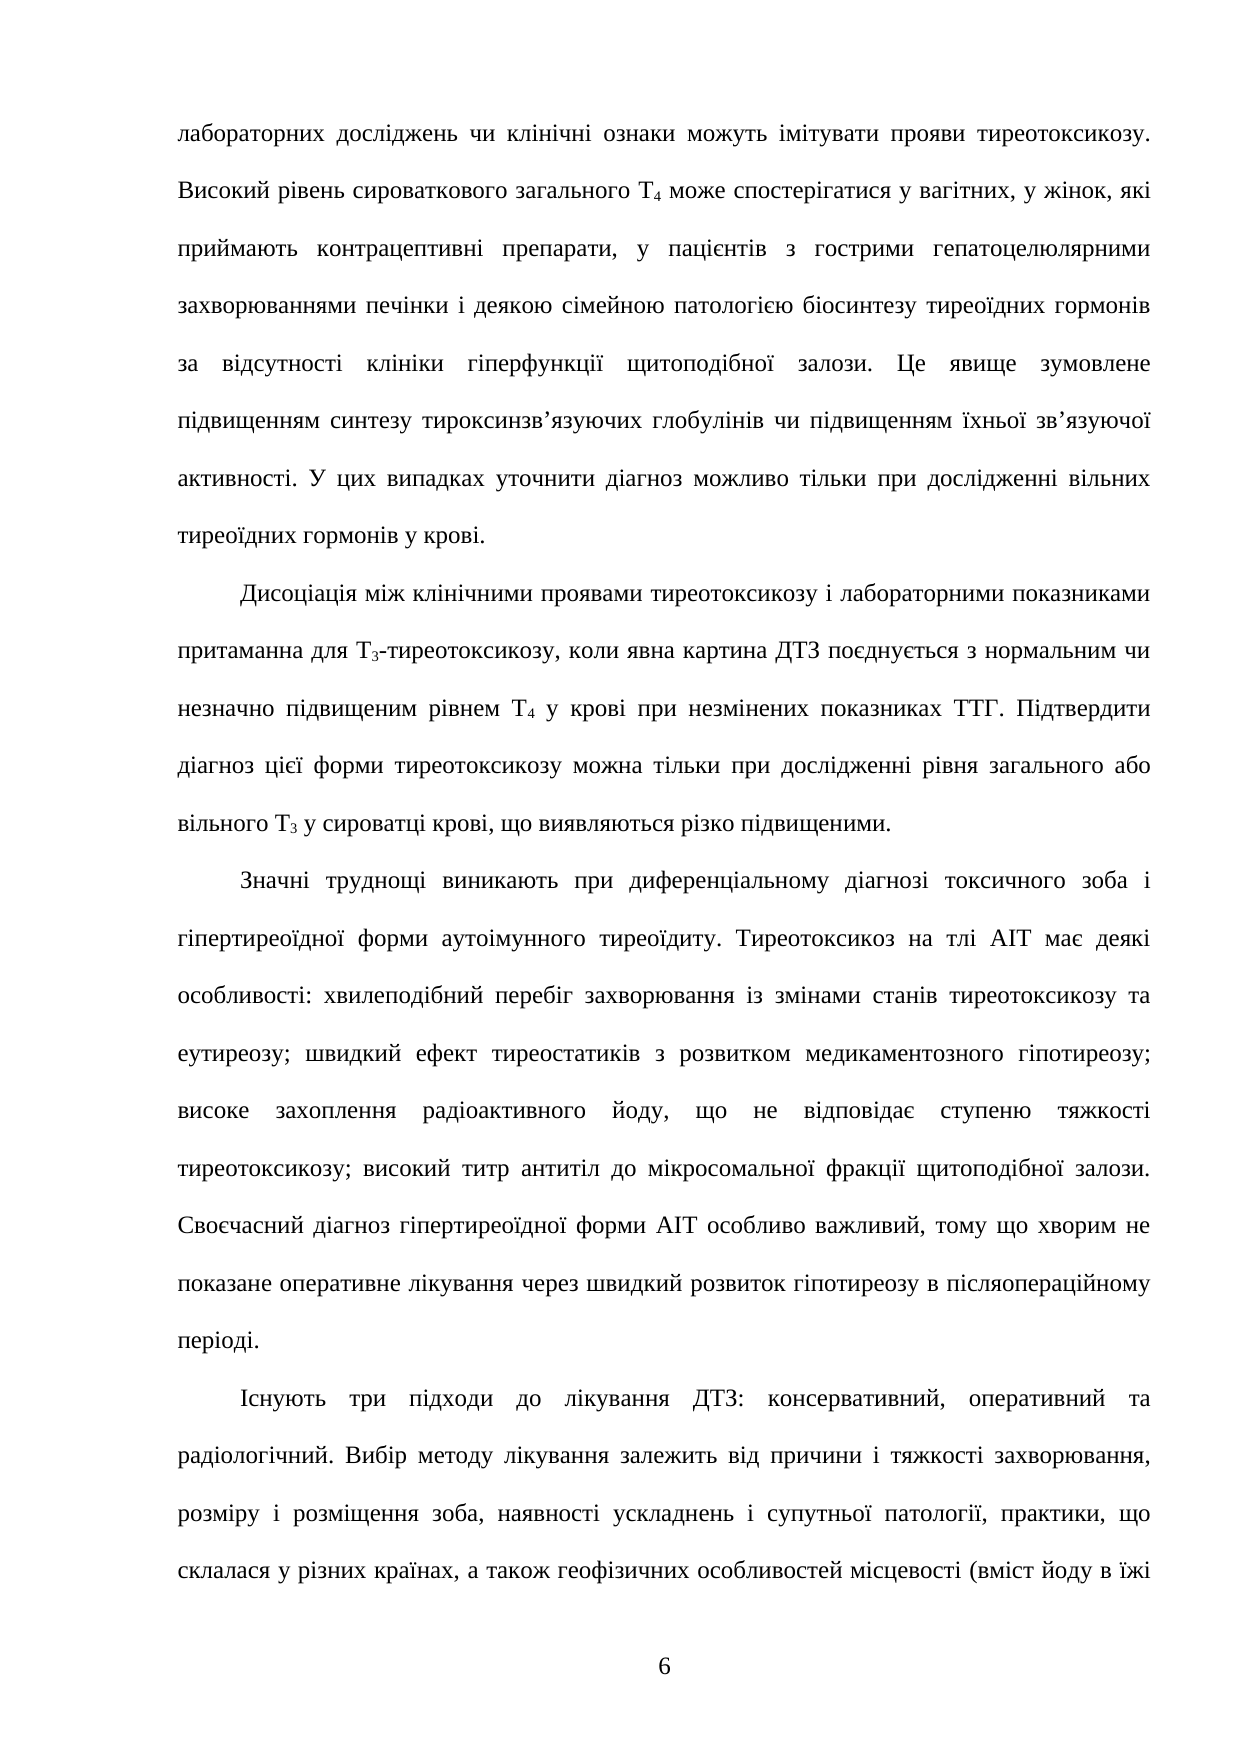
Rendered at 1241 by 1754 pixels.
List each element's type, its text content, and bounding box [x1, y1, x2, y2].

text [177, 1383, 1152, 1584]
text Значні труднощі виникають при диференціальному діагнозі токсичного зоба і гіпертиреоїдної форми аутоімунного тиреоїдиту. Тиреотоксикоз на тлі АІТ має деякі особливості: хвилеподібний перебіг захворювання із змінами станів тиреотоксикозу та еутиреозу; швидкий ефект тиреостатиків з розвитком медикаментозного гіпотиреозу; високе захоплення радіоактивного йоду, що не відповідає ступеню тяжкості тиреотоксикозу; високий титр антитіл до мікросомальної фракції щитоподібної залози. Своєчасний діагноз гіпертиреоїдної форми АІТ особливо важливий, тому що хворим не показане оперативне лікування через швидкий розвиток гіпотиреозу в післяопераційному періоді. [177, 866, 1152, 1354]
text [177, 118, 1152, 549]
text Дисоціація між клінічними проявами тиреотоксикозу і лабораторними показниками притаманна для Т3-тиреотоксикозу, коли явна картина ДТЗ поєднується з нормальним чи незначно підвищеним рівнем Т4 у крові при незмінених показниках ТТГ. Підтвердити діагноз цієї форми тиреотоксикозу можна тільки при дослідженні рівня загального або вільного Т3 у сироватці крові, що виявляються різко підвищеними. [177, 578, 1152, 837]
